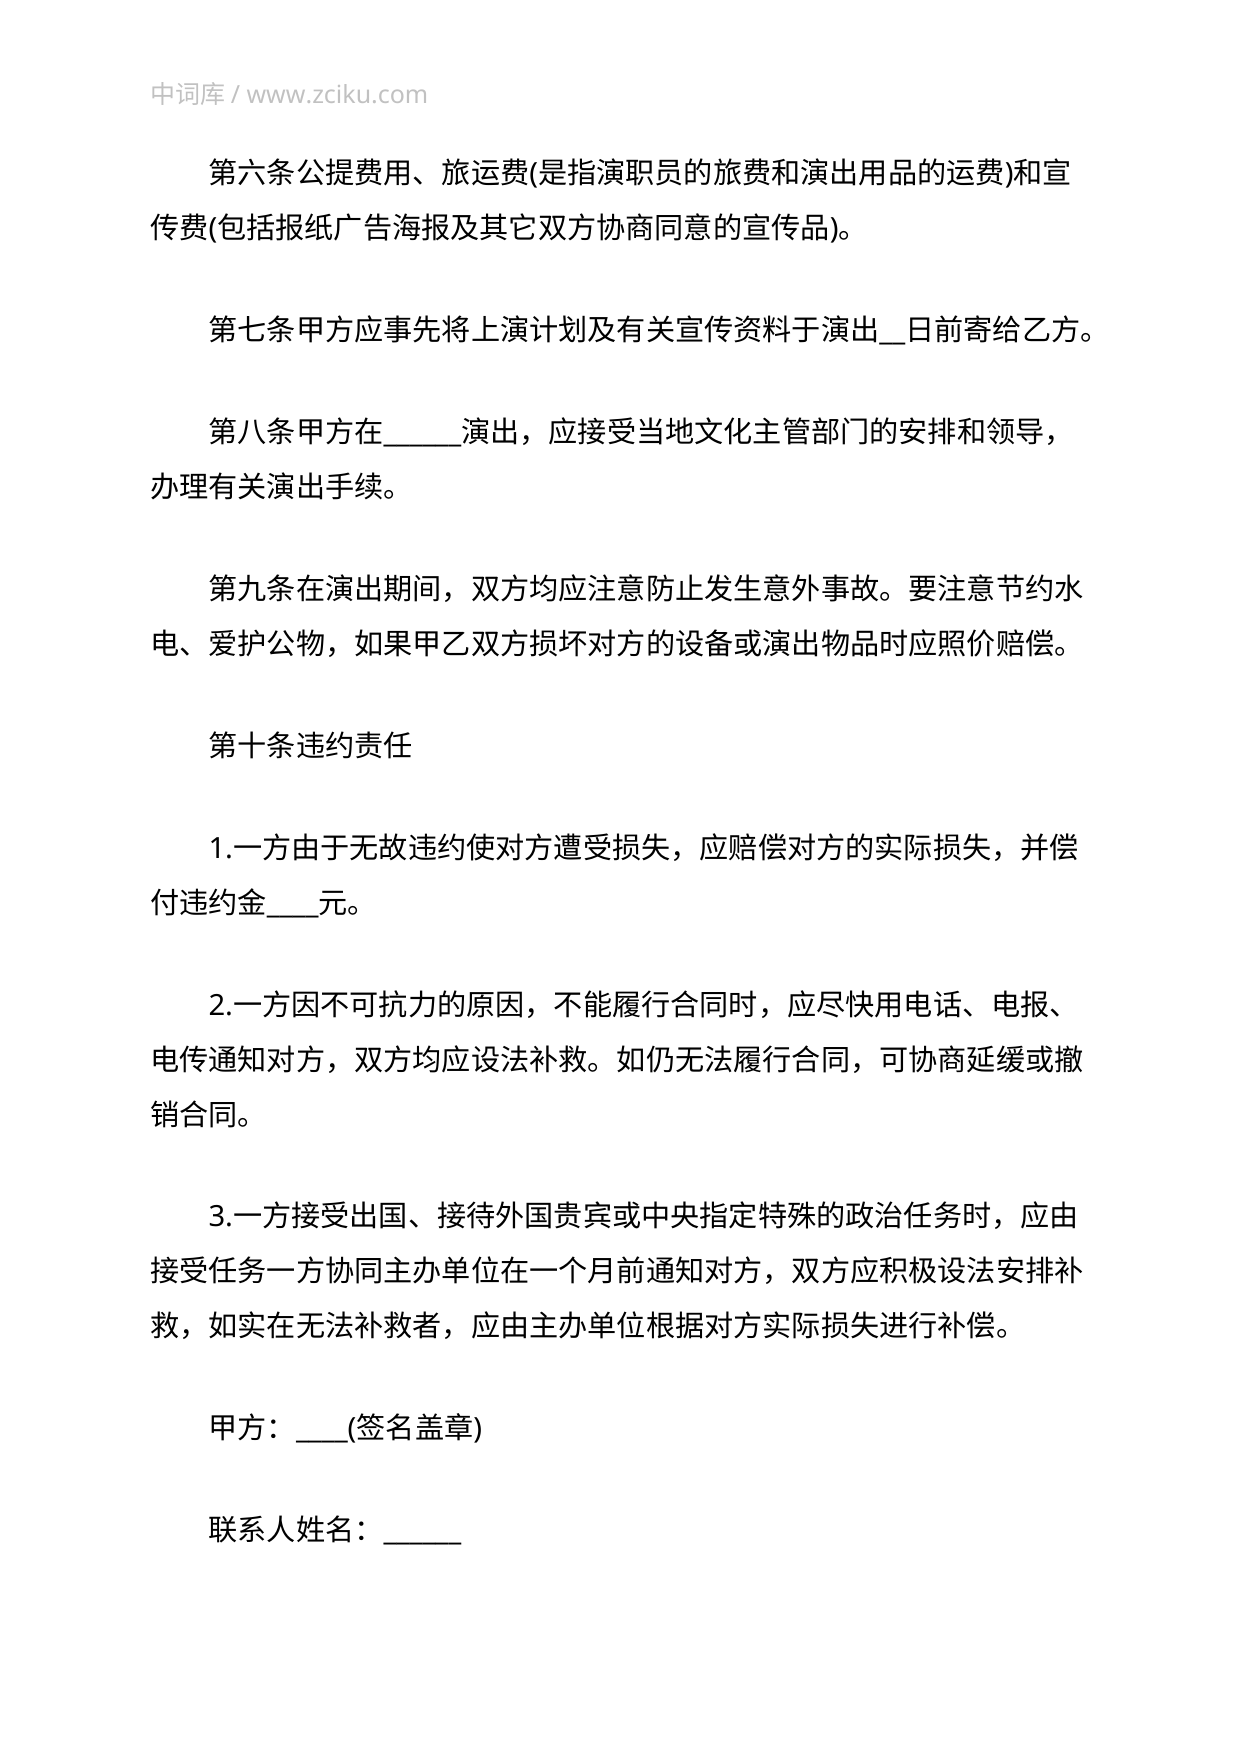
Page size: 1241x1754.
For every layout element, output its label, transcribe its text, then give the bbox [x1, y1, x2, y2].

text 1.一方由于无故违约使对方遭受损失，应赔偿对方的实际损失，并偿付违约金____元。 [150, 824, 1090, 922]
text 2.一方因不可抗力的原因，不能履行合同时，应尽快用电话、电报、电传通知对方，双方均应设法补救。如仍无法履行合同，可协商延缓或撤销合同。 [150, 981, 1090, 1133]
text 第九条在演出期间，双方均应注意防止发生意外事故。要注意节约水电、爱护公物，如果甲乙双方损坏对方的设备或演出物品时应照价赔偿。 [150, 566, 1090, 663]
text 第八条甲方在______演出，应接受当地文化主管部门的安排和领导，办理有关演出手续。 [150, 409, 1090, 506]
text 甲方：____(签名盖章) [150, 1404, 1090, 1447]
text 第十条违约责任 [150, 722, 1090, 765]
text 3.一方接受出国、接待外国贵宾或中央指定特殊的政治任务时，应由接受任务一方协同主办单位在一个月前通知对方，双方应积极设法安排补救，如实在无法补救者，应由主办单位根据对方实际损失进行补偿。 [150, 1193, 1090, 1345]
text 联系人姓名：______ [150, 1506, 1090, 1549]
text 第六条公提费用、旅运费(是指演职员的旅费和演出用品的运费)和宣传费(包括报纸广告海报及其它双方协商同意的宣传品)。 [150, 150, 1090, 247]
text 第七条甲方应事先将上演计划及有关宣传资料于演出__日前寄给乙方。 [150, 307, 1090, 349]
